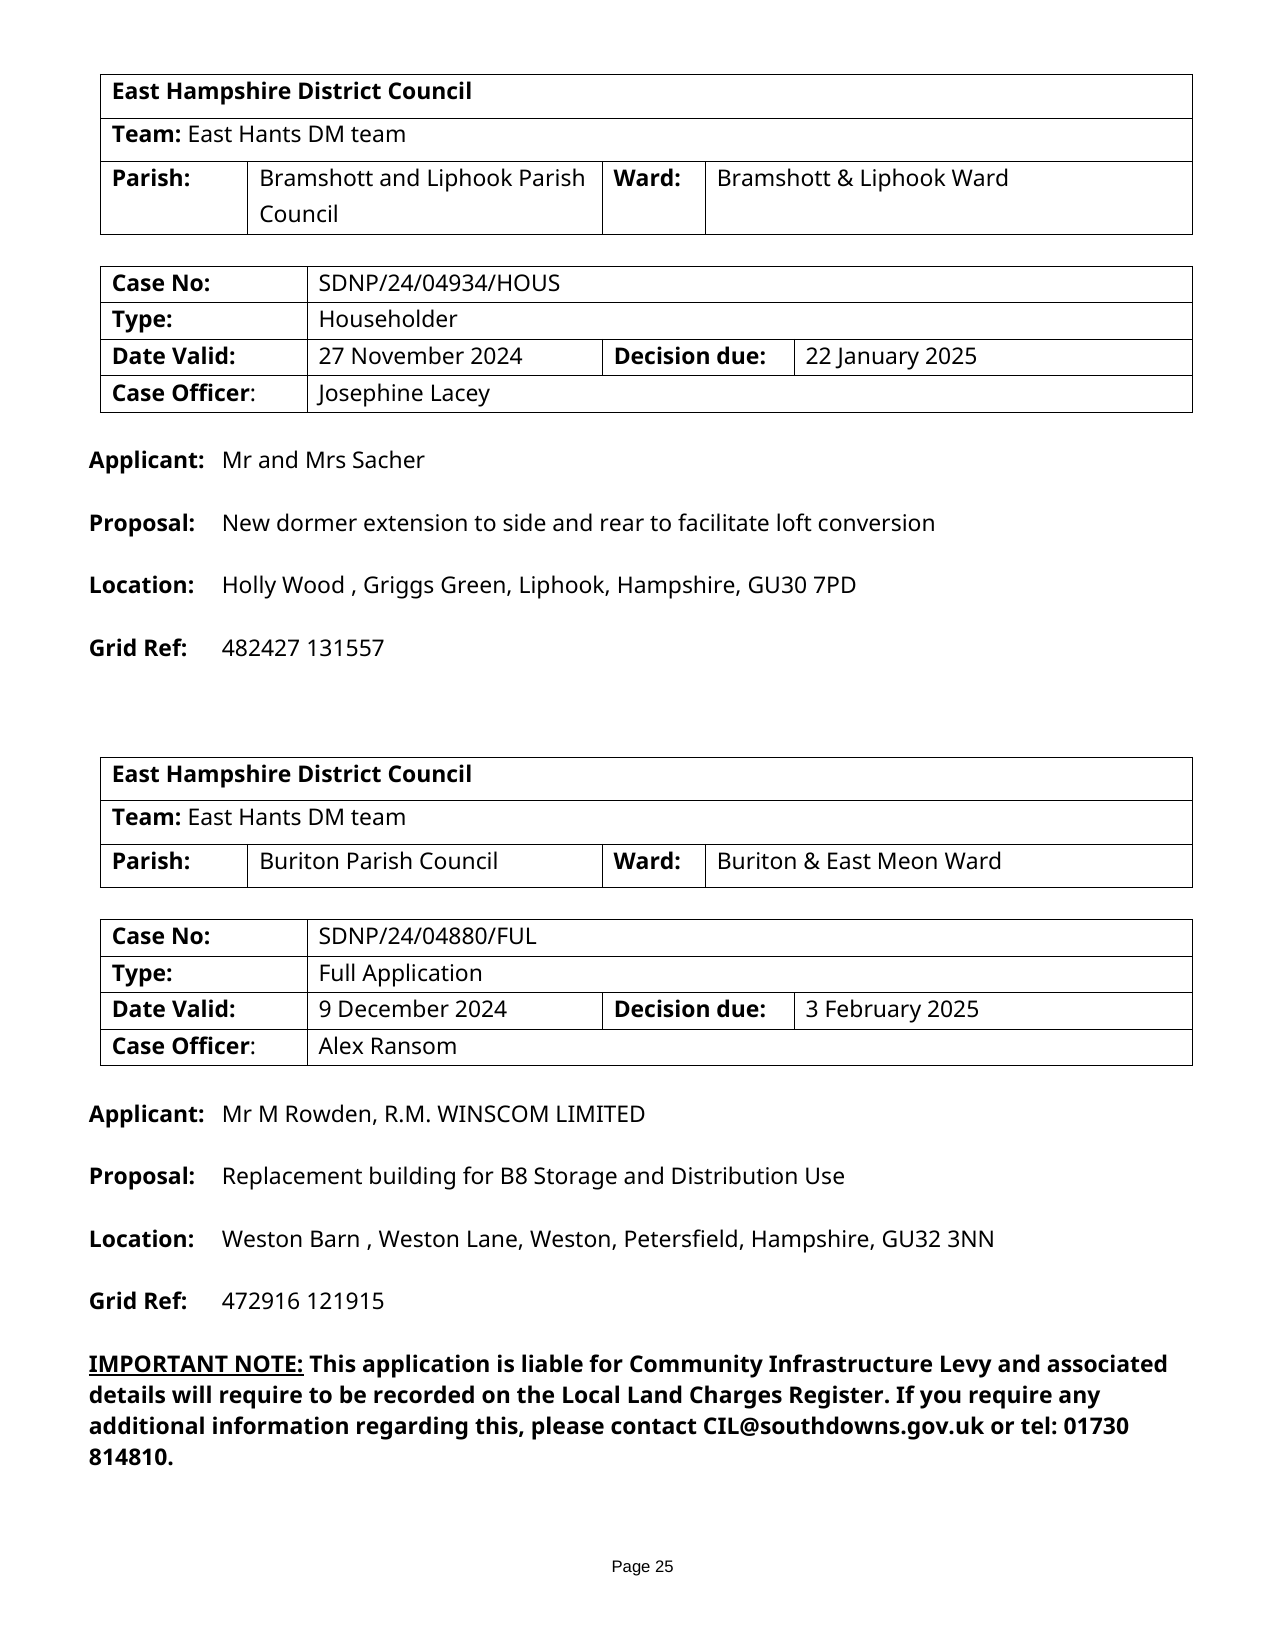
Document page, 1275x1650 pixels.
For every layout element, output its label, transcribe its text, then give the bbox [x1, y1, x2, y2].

table_header Case No: [101, 267, 307, 302]
table_header SDNP/24/04880/FUL [308, 920, 1192, 956]
table_cell Type: [101, 957, 307, 992]
table_cell Buriton & East Meon Ward [706, 845, 1192, 887]
table_cell 9 December 2024 [308, 993, 602, 1029]
text Location: Weston Barn , Weston Lane, Weston, Petersfield, Hampshire, GU32 3NN [89, 1222, 1196, 1254]
table_cell 3 February 2025 [795, 993, 1192, 1029]
table_header East Hampshire District Council [101, 75, 1192, 117]
text Applicant: Mr and Mrs Sacher [89, 444, 1196, 476]
table_cell Type: [101, 303, 307, 339]
table_cell Full Application [308, 957, 1192, 992]
table_cell Bramshott and Liphook Parish Council [248, 162, 602, 233]
table_cell Ward: [603, 845, 705, 887]
table_cell Ward: [603, 162, 705, 233]
table_cell Parish: [101, 845, 247, 887]
table_cell Householder [308, 303, 1192, 339]
table_cell Date Valid: [101, 993, 307, 1029]
text IMPORTANT NOTE: This application is liable for Community Infrastructure Levy and associated details will require to be recorded on the Local Land Charges Register. If you require any additional information regarding this, please contact CIL@southdowns.gov.uk or tel: 01730 814810. [89, 1347, 1196, 1472]
text Location: Holly Wood , Griggs Green, Liphook, Hampshire, GU30 7PD [89, 569, 1196, 601]
table_cell Decision due: [603, 993, 794, 1029]
table_header SDNP/24/04934/HOUS [308, 267, 1192, 302]
table_cell Decision due: [603, 340, 794, 375]
text Grid Ref: 482427 131557 [89, 632, 1196, 663]
table_header Case No: [101, 920, 307, 956]
text Grid Ref: 472916 121915 [89, 1285, 1196, 1316]
table_cell Bramshott & Liphook Ward [706, 162, 1192, 233]
table_header East Hampshire District Council [101, 758, 1192, 800]
table_cell Case Officer: [101, 1030, 307, 1065]
table_cell 27 November 2024 [308, 340, 602, 375]
table_cell Josephine Lacey [308, 376, 1192, 412]
table_cell Parish: [101, 162, 247, 233]
table_cell Date Valid: [101, 340, 307, 375]
table_cell Case Officer: [101, 376, 307, 412]
table_cell Buriton Parish Council [248, 845, 602, 887]
table_cell Team: East Hants DM team [101, 801, 1192, 844]
text Proposal: New dormer extension to side and rear to facilitate loft conversion [89, 507, 1196, 538]
text Proposal: Replacement building for B8 Storage and Distribution Use [89, 1160, 1196, 1191]
text Applicant: Mr M Rowden, R.M. WINSCOM LIMITED [89, 1097, 1196, 1129]
table_cell 22 January 2025 [795, 340, 1192, 375]
table_cell Alex Ransom [308, 1030, 1192, 1065]
table_cell Team: East Hants DM team [101, 119, 1192, 161]
